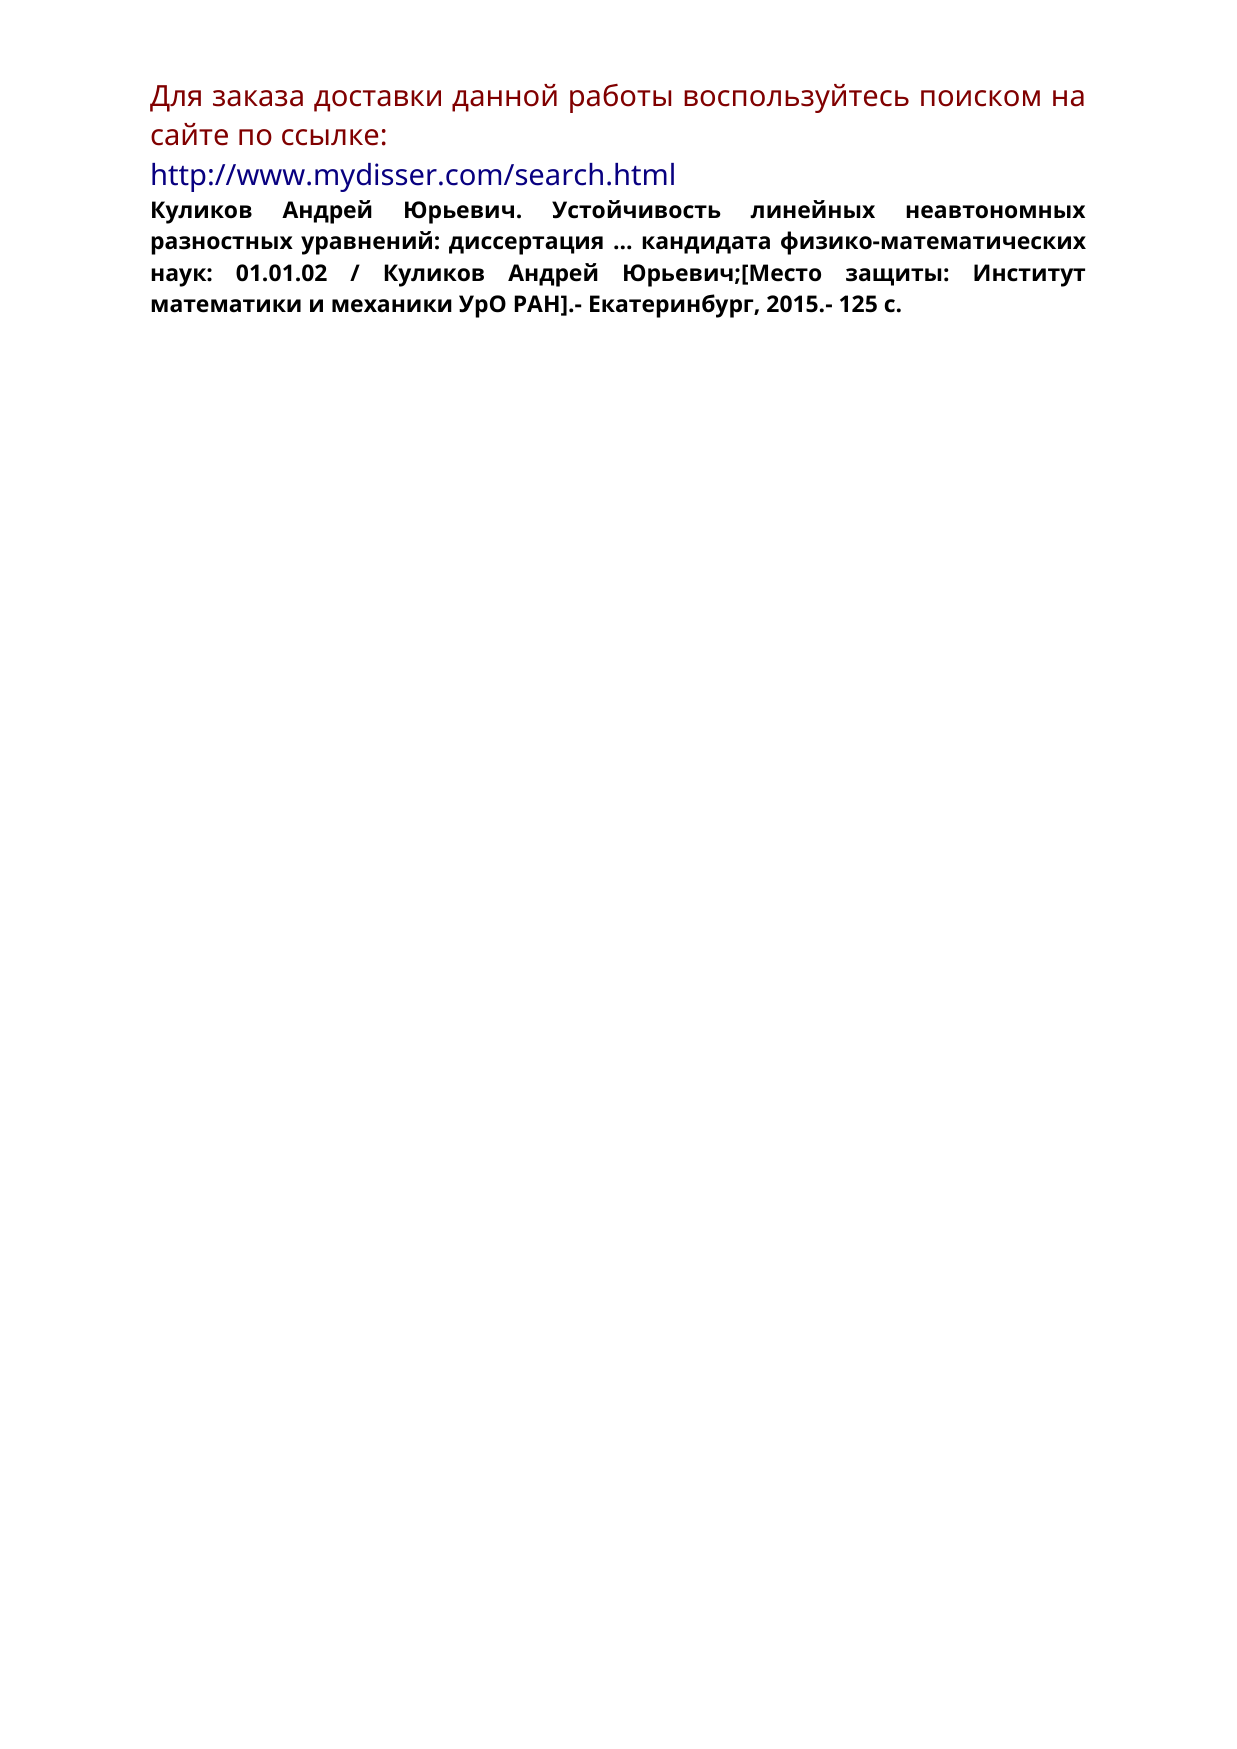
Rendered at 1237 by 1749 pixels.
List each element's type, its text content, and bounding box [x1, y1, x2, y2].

text Куликов Андрей Юрьевич. Устойчивость линейных неавтономных разностных уравнений: диссертация ... кандидата физико-математических наук: 01.01.02 / Куликов Андрей Юрьевич;[Место защиты: Институт математики и механики УрО РАН].- Екатеринбург, 2015.- 125 с. [150, 194, 1086, 319]
